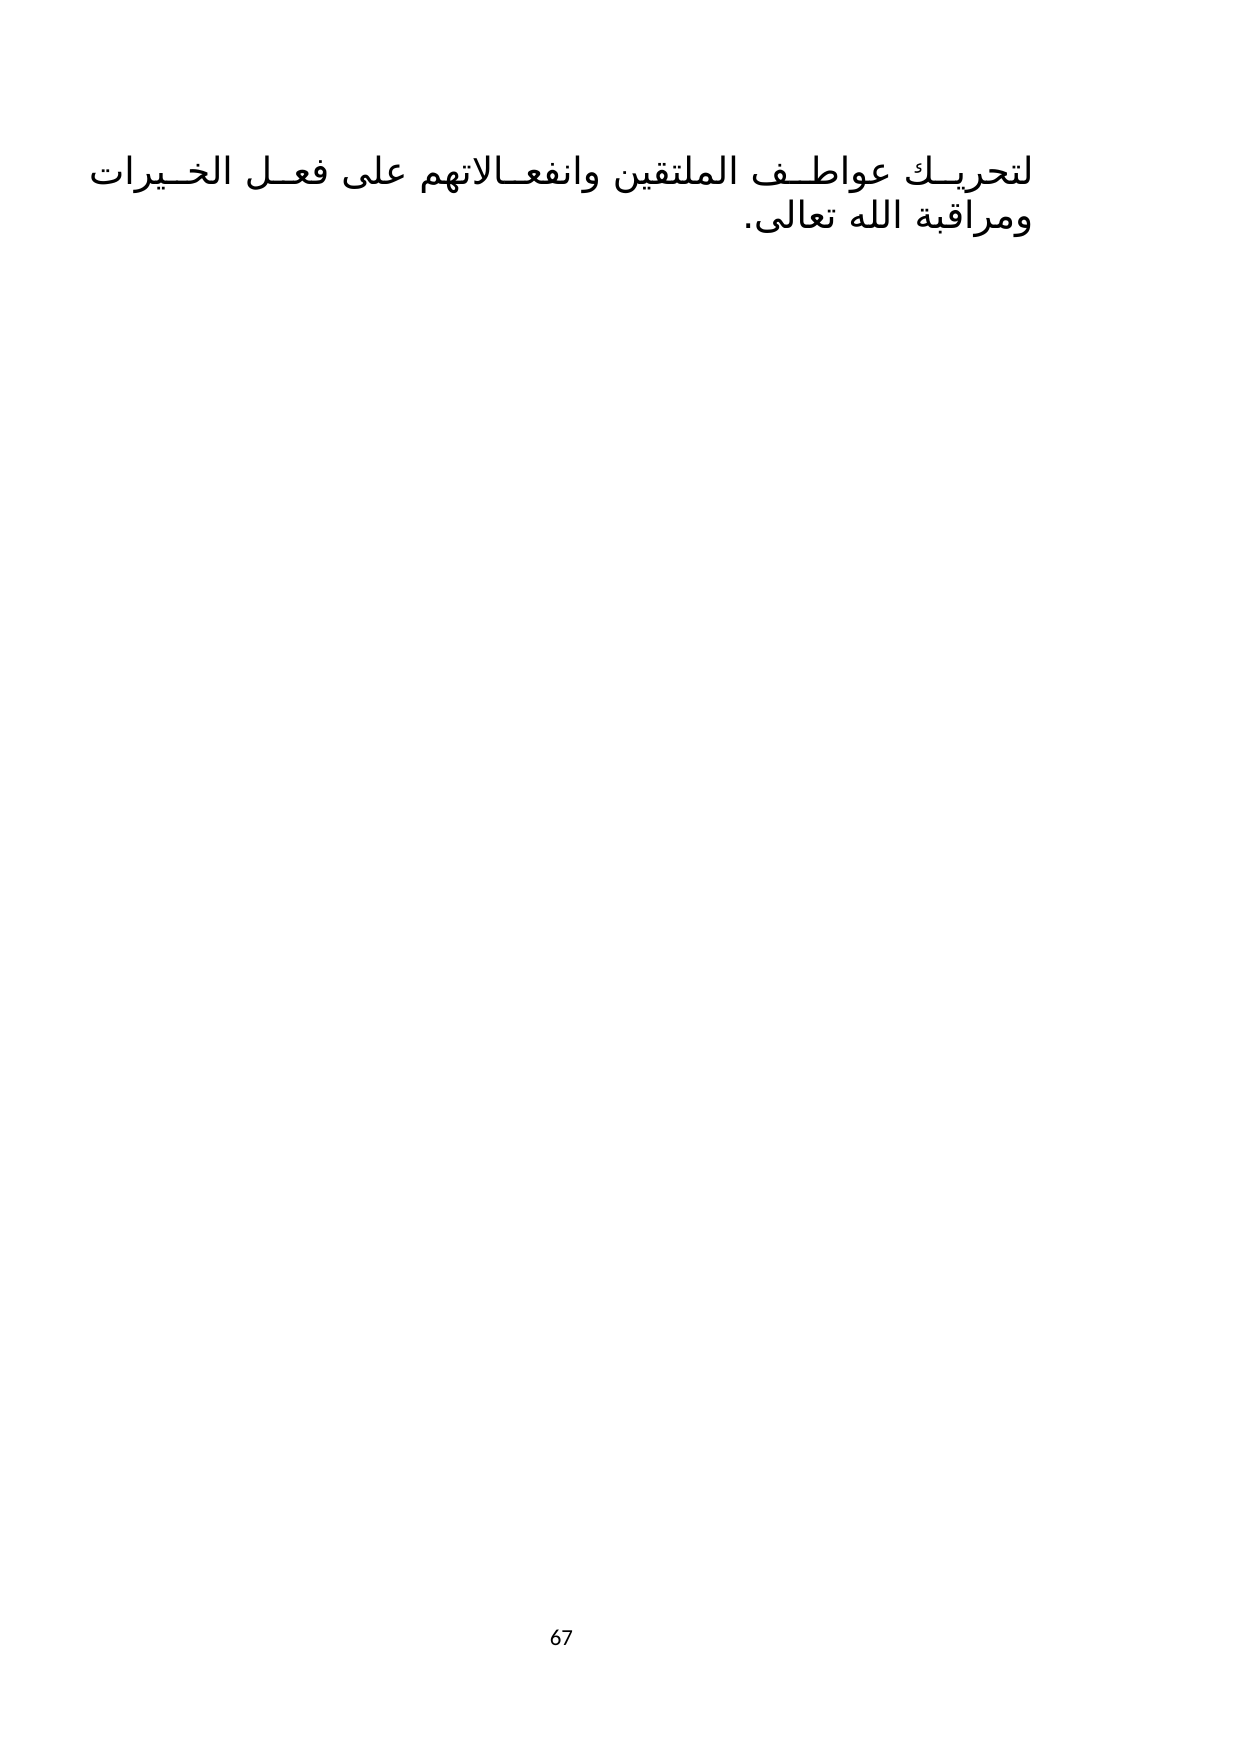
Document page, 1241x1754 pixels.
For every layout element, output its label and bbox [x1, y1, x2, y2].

text [89, 150, 1033, 237]
